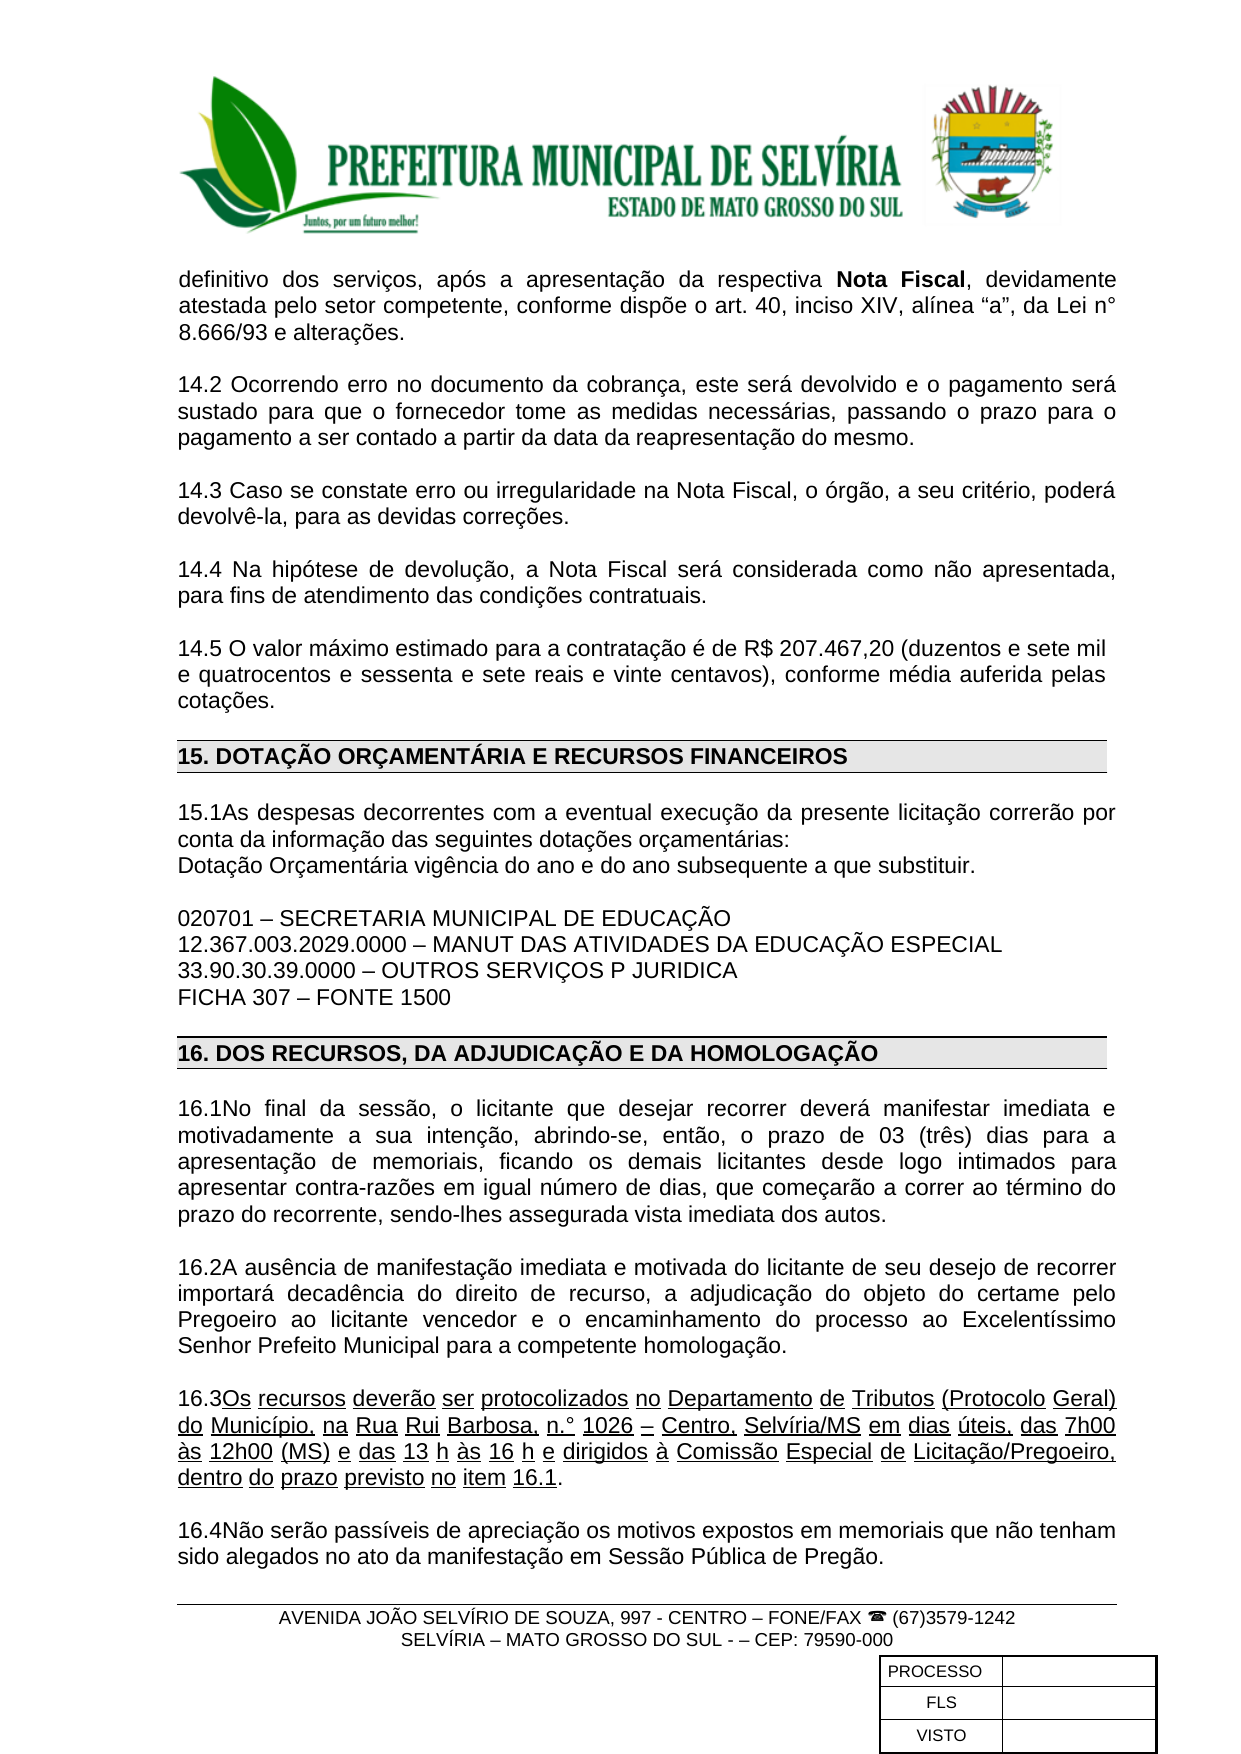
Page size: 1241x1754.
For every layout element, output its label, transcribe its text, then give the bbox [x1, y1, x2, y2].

text 14.4 Na hipótese de devolução, a Nota Fiscal será considerada como não apresentada, para fins de atendimento das condições contratuais. [177, 556, 1117, 608]
text 020701 – SECRETARIA MUNICIPAL DE EDUCAÇÃO [177, 904, 1117, 931]
text FICHA 307 – FONTE 1500 [177, 984, 1117, 1010]
text 16.3Os recursos deverão ser protocolizados no Departamento de Tributos (Protocolo Geral) do Município, na Rua Rui Barbosa, n.° 1026 – Centro, Selvíria/MS em dias úteis, das 7h00 às 12h00 (MS) e das 13 h às 16 h e dirigidos à Comissão Especial de Licitação/Pregoeiro, dentro do prazo previsto no item 16.1. [177, 1385, 1117, 1491]
text 15.1As despesas decorrentes com a eventual execução da presente licitação correrão por conta da informação das seguintes dotações orçamentárias: [177, 799, 1117, 852]
text 16.1No final da sessão, o licitante que desejar recorrer deverá manifestar imediata e motivadamente a sua intenção, abrindo-se, então, o prazo de 03 (três) dias para a apresentação de memoriais, ficando os demais licitantes desde logo intimados para apresentar contra-razões em igual número de dias, que começarão a correr ao término do prazo do recorrente, sendo-lhes assegurada vista imediata dos autos. [177, 1095, 1117, 1227]
text Dotação Orçamentária vigência do ano e do ano subsequente a que substituir. [177, 852, 1117, 878]
text 14.5 O valor máximo estimado para a contratação é de R$ 207.467,20 (duzentos e sete mil e quatrocentos e sessenta e sete reais e vinte centavos), conforme média auferida pelas cotações. [177, 635, 1107, 714]
text 16. DOS RECURSOS, DA ADJUDICAÇÃO E DA HOMOLOGAÇÃO [177, 1038, 1107, 1068]
text 15. DOTAÇÃO ORÇAMENTÁRIA E RECURSOS FINANCEIROS [177, 741, 1107, 772]
text 14.2 Ocorrendo erro no documento da cobrança, este será devolvido e o pagamento será sustado para que o fornecedor tome as medidas necessárias, passando o prazo para o pagamento a ser contado a partir da data da reapresentação do mesmo. [177, 371, 1117, 450]
text 16.2A ausência de manifestação imediata e motivada do licitante de seu desejo de recorrer importará decadência do direito de recurso, a adjudicação do objeto do certame pelo Pregoeiro ao licitante vencedor e o encaminhamento do processo ao Excelentíssimo Senhor Prefeito Municipal para a competente homologação. [177, 1253, 1117, 1359]
text 14.3 Caso se constate erro ou irregularidade na Nota Fiscal, o órgão, a seu critério, poderá devolvê-la, para as devidas correções. [177, 477, 1117, 529]
text 33.90.30.39.0000 – OUTROS SERVIÇOS P JURIDICA [177, 957, 1117, 984]
picture [177, 75, 1078, 257]
text 16.4Não serão passíveis de apreciação os motivos expostos em memoriais que não tenham sido alegados no ato da manifestação em Sessão Pública de Pregão. [177, 1517, 1117, 1570]
text 12.367.003.2029.0000 – MANUT DAS ATIVIDADES DA EDUCAÇÃO ESPECIAL [177, 931, 1117, 957]
